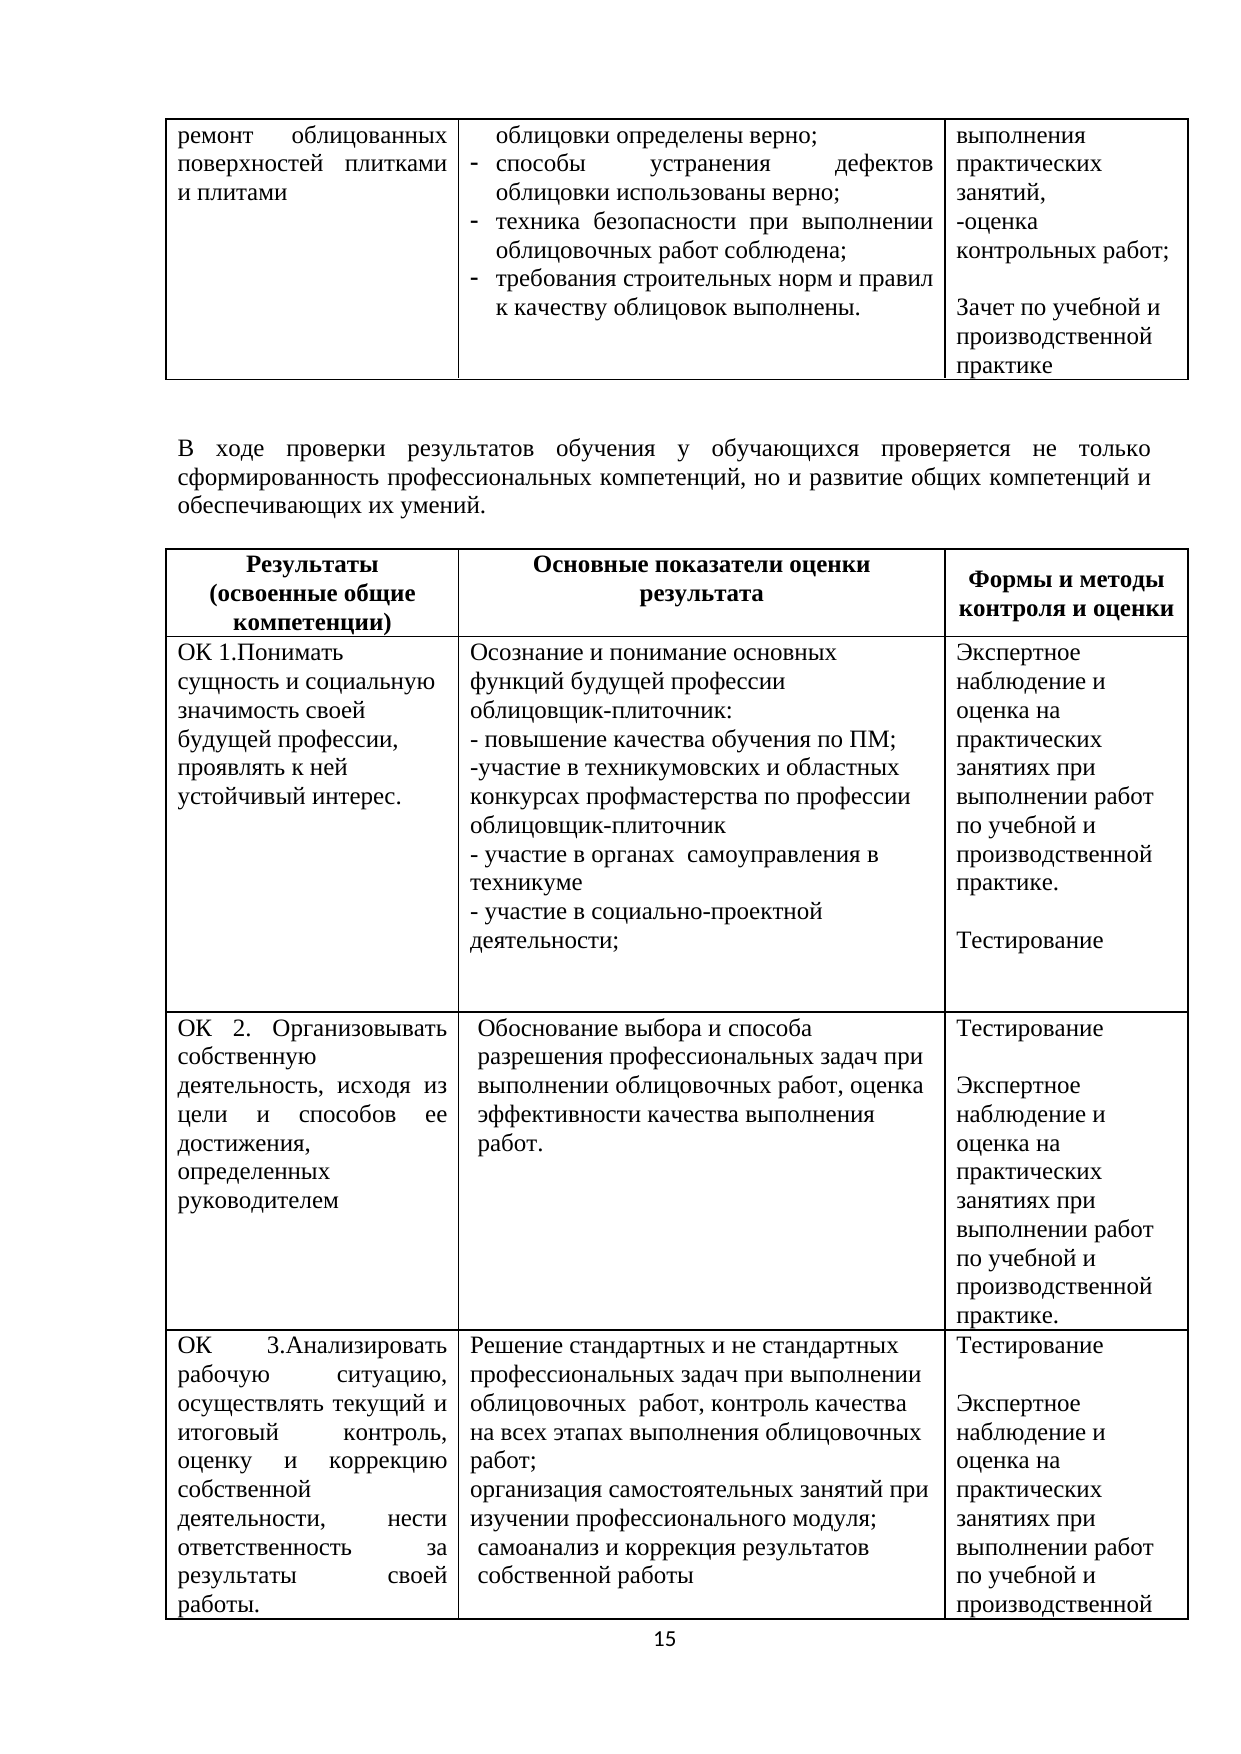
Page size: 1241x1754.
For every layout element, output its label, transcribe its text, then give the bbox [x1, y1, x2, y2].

subtitle В ходе проверки результатов обучения у обучающихся проверяется не только сформированность профессиональных компетенций, но и развитие общих компетенций и обеспечивающих их умений. [177, 433, 1152, 519]
table_cell ОК 1.Понимать сущность и социальную значимость своей будущей профессии, проявлять к ней устойчивый интерес. [167, 637, 458, 1011]
table_cell Экспертное наблюдение и оценка на практических занятиях при выполнении работ по учебной и производственной практике. Тестирование [946, 637, 1187, 1011]
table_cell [167, 1331, 458, 1618]
table_header Результаты (освоенные общие компетенции) [167, 550, 458, 636]
table_cell Обоснование выбора и способа разрешения профессиональных задач при выполнении облицовочных работ, оценка эффективности качества выполнения работ. [459, 1013, 944, 1329]
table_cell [167, 120, 458, 378]
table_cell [946, 1331, 1187, 1618]
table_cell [946, 120, 1187, 378]
table_header Основные показатели оценки результата [459, 550, 944, 636]
table_header Формы и методы контроля и оценки [946, 550, 1187, 636]
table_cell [459, 120, 944, 378]
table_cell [459, 1331, 944, 1618]
table_cell Осознание и понимание основных функций будущей профессии облицовщик-плиточник: - повышение качества обучения по ПМ; -участие в техникумовских и областных конкурсах профмастерства по профессии облицовщик-плиточник - участие в органах самоуправления в техникуме - участие в социально-проектной деятельности; [459, 637, 944, 1011]
table_cell ОК 2. Организовывать собственную деятельность, исходя из цели и способов ее достижения, определенных руководителем [167, 1013, 458, 1329]
table_cell Тестирование Экспертное наблюдение и оценка на практических занятиях при выполнении работ по учебной и производственной практике. [946, 1013, 1187, 1329]
